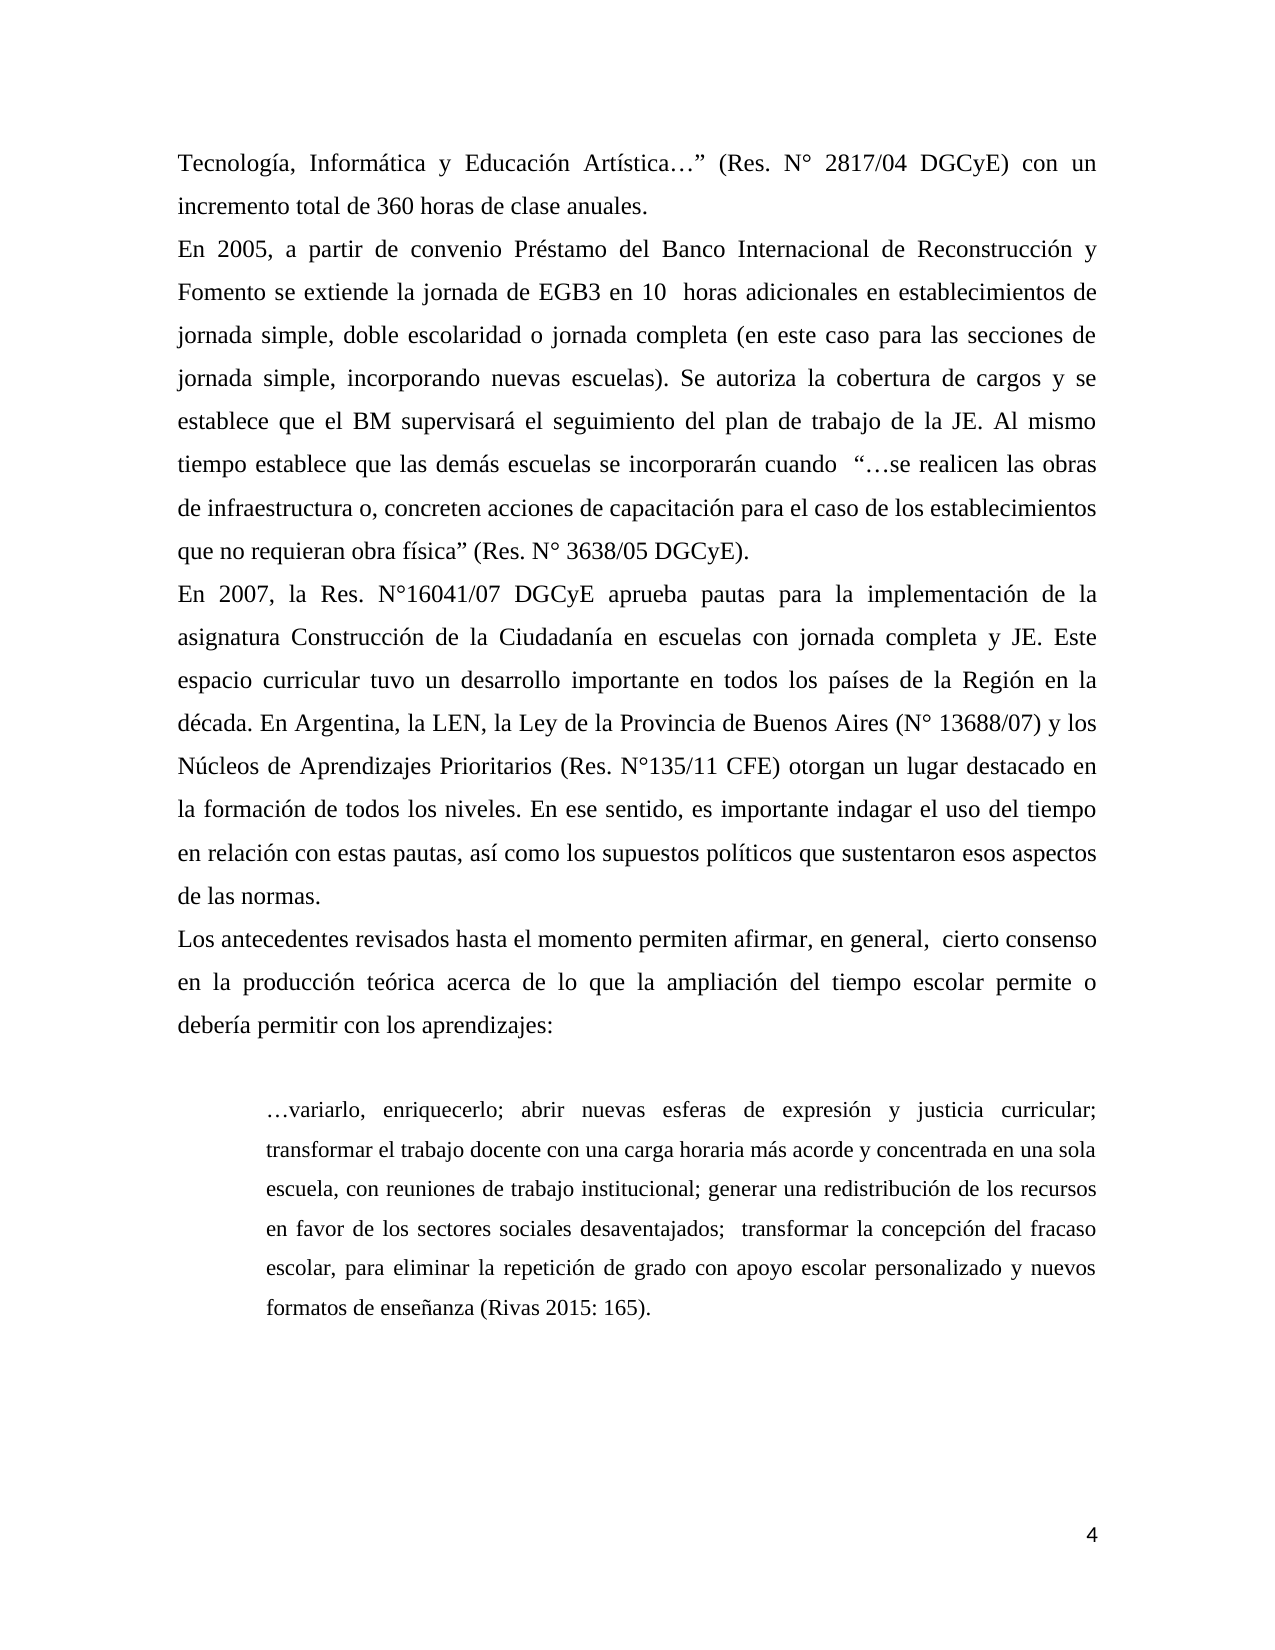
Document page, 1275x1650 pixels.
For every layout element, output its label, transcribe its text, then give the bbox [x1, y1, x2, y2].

text …variarlo, enriquecerlo; abrir nuevas esferas de expresión y justicia curricular; transformar el trabajo docente con una carga horaria más acorde y concentrada en una sola escuela, con reuniones de trabajo institucional; generar una redistribución de los recursos en favor de los sectores sociales desaventajados; transformar la concepción del fracaso escolar, para eliminar la repetición de grado con apoyo escolar personalizado y nuevos formatos de enseñanza (Rivas 2015: 165). [266, 1096, 1098, 1320]
text En 2005, a partir de convenio Préstamo del Banco Internacional de Reconstrucción y Fomento se extiende la jornada de EGB3 en 10 horas adicionales en establecimientos de jornada simple, doble escolaridad o jornada completa (en este caso para las secciones de jornada simple, incorporando nuevas escuelas). Se autoriza la cobertura de cargos y se establece que el BM supervisará el seguimiento del plan de trabajo de la JE. Al mismo tiempo establece que las demás escuelas se incorporarán cuando “…se realicen las obras de infraestructura o, concreten acciones de capacitación para el caso de los establecimientos que no requieran obra física” (Res. N° 3638/05 DGCyE). [177, 234, 1098, 564]
text En 2007, la Res. N°16041/07 DGCyE aprueba pautas para la implementación de la asignatura Construcción de la Ciudadanía en escuelas con jornada completa y JE. Este espacio curricular tuvo un desarrollo importante en todos los países de la Región en la década. En Argentina, la LEN, la Ley de la Provincia de Buenos Aires (N° 13688/07) y los Núcleos de Aprendizajes Prioritarios (Res. N°135/11 CFE) otorgan un lugar destacado en la formación de todos los niveles. En ese sentido, es importante indagar el uso del tiempo en relación con estas pautas, así como los supuestos políticos que sustentaron esos aspectos de las normas. [177, 579, 1098, 909]
text Los antecedentes revisados hasta el momento permiten afirmar, en general, cierto consenso en la producción teórica acerca de lo que la ampliación del tiempo escolar permite o debería permitir con los aprendizajes: [177, 924, 1098, 1039]
text En 2004 se implementa la JE en el 3er ciclo de la EGB. Se establecen propósitos tendientes a evitar la deserción y el fracaso escolar atendiendo al carácter propedéutico de este ciclo para el Polimodal. Por otro lado, a los fines de esta investigación interesa destacar que se “adicionan 10 módulos semanales de las áreas de Educación Física, Inglés, Tecnología, Informática y Educación Artística…” (Res. N° 2817/04 DGCyE) con un incremento total de 360 horas de clase anuales. [177, 148, 1098, 219]
